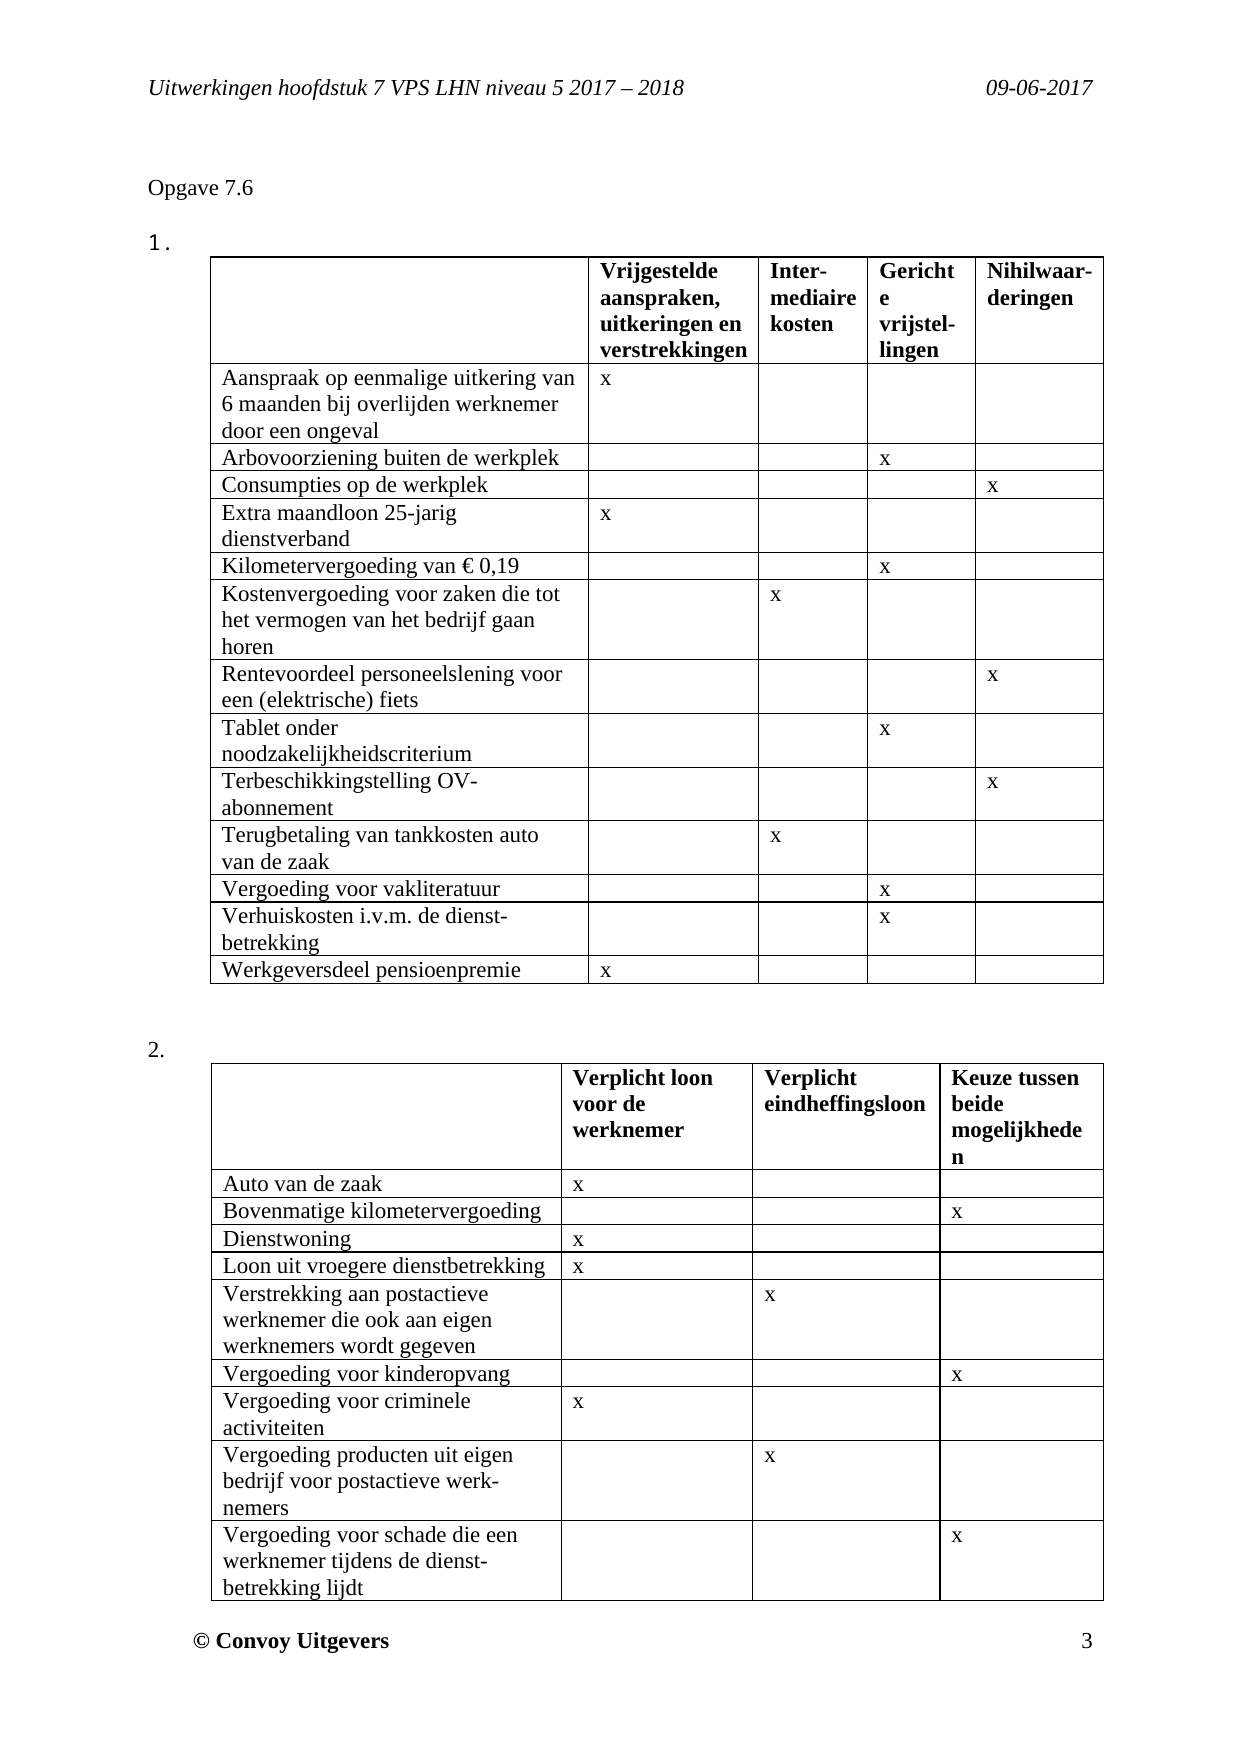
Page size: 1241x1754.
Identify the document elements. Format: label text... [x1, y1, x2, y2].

table_cell [868, 660, 975, 713]
table_cell [759, 768, 867, 820]
table_cell [753, 1198, 939, 1224]
table_cell x [976, 660, 1103, 713]
text 2. [148, 1036, 1093, 1063]
table_header Inter-mediaire kosten [759, 258, 867, 363]
table_cell x [562, 1225, 752, 1251]
table_cell [868, 821, 975, 874]
table_header Verplicht loon voor de werknemer [562, 1064, 752, 1169]
table_cell [759, 444, 867, 470]
table_cell [753, 1225, 939, 1251]
table_cell x [589, 499, 758, 552]
table_cell Consumpties op de werkplek [211, 471, 588, 498]
table_cell [759, 660, 867, 713]
table_cell [976, 956, 1103, 983]
table_cell Tablet onder noodzakelijkheidscriterium [211, 714, 588, 767]
text Opgave 7.6 [148, 174, 1093, 200]
table_cell [589, 875, 758, 901]
table_cell Verhuiskosten i.v.m. de dienst-betrekking [211, 903, 588, 955]
table_cell [976, 714, 1103, 767]
table_cell Loon uit vroegere dienstbetrekking [212, 1253, 561, 1279]
table_cell x [868, 903, 975, 955]
table_cell Vergoeding voor criminele activiteiten [212, 1387, 561, 1440]
table_cell [941, 1441, 1103, 1520]
table_cell [753, 1253, 939, 1279]
table_cell [759, 471, 867, 498]
table_cell [562, 1280, 752, 1359]
table_cell Kilometervergoeding van € 0,19 [211, 553, 588, 579]
table_cell [753, 1170, 939, 1197]
table_cell [589, 714, 758, 767]
table_cell Vergoeding voor schade die een werknemer tijdens de dienst-betrekking lijdt [212, 1521, 561, 1600]
table_cell [589, 444, 758, 470]
table_cell [759, 875, 867, 901]
table_cell Bovenmatige kilometervergoeding [212, 1198, 561, 1224]
table_cell x [759, 821, 867, 874]
table_cell Dienstwoning [212, 1225, 561, 1251]
table_cell Auto van de zaak [212, 1170, 561, 1197]
table_cell [753, 1521, 939, 1600]
table_cell x [562, 1170, 752, 1197]
table_cell [562, 1198, 752, 1224]
table_cell x [941, 1360, 1103, 1386]
table_cell x [976, 471, 1103, 498]
table_cell Verstrekking aan postactieve werknemer die ook aan eigen werknemers wordt gegeven [212, 1280, 561, 1359]
table_cell x [562, 1253, 752, 1279]
table_cell Vergoeding voor kinderopvang [212, 1360, 561, 1386]
table_cell [759, 956, 867, 983]
table_header [212, 1064, 561, 1169]
table_header Vrijgestelde aanspraken, uitkeringen en verstrekkingen [589, 258, 758, 363]
table_cell [976, 903, 1103, 955]
table_cell [941, 1170, 1103, 1197]
table_cell Vergoeding voor vakliteratuur [211, 875, 588, 901]
table_header Nihilwaar-deringen [976, 258, 1103, 363]
text 1. [148, 227, 1093, 256]
table_cell [941, 1387, 1103, 1440]
table_cell Arbovoorziening buiten de werkplek [211, 444, 588, 470]
table_cell [868, 364, 975, 443]
table_cell [941, 1280, 1103, 1359]
table_cell [941, 1225, 1103, 1251]
table_cell [868, 768, 975, 820]
table_header Verplicht eindheffingsloon [753, 1064, 939, 1169]
table_cell Vergoeding producten uit eigen bedrijf voor postactieve werk-nemers [212, 1441, 561, 1520]
table_cell x [941, 1521, 1103, 1600]
table_cell [941, 1253, 1103, 1279]
table_header Gerichte vrijstel-lingen [868, 258, 975, 363]
table_cell [759, 714, 867, 767]
table_cell [868, 499, 975, 552]
table_cell x [941, 1198, 1103, 1224]
table_cell Rentevoordeel personeelslening voor een (elektrische) fiets [211, 660, 588, 713]
table_cell x [868, 714, 975, 767]
table_cell x [868, 875, 975, 901]
table_cell x [868, 444, 975, 470]
table_cell [976, 364, 1103, 443]
table_cell [562, 1521, 752, 1600]
table_cell [562, 1441, 752, 1520]
table_header [211, 258, 588, 363]
table_cell [759, 903, 867, 955]
table_cell [759, 364, 867, 443]
table_cell [976, 875, 1103, 901]
table_cell [562, 1360, 752, 1386]
table_cell [589, 471, 758, 498]
table_cell Terugbetaling van tankkosten auto van de zaak [211, 821, 588, 874]
table_cell x [589, 364, 758, 443]
table_cell [753, 1360, 939, 1386]
table_header Keuze tussen beide mogelijkheden [941, 1064, 1103, 1169]
table_cell [976, 553, 1103, 579]
table_cell [976, 499, 1103, 552]
table_cell x [562, 1387, 752, 1440]
table_cell [759, 553, 867, 579]
table_cell x [589, 956, 758, 983]
table_cell [868, 580, 975, 659]
table_cell [976, 580, 1103, 659]
table_cell [589, 660, 758, 713]
table_cell [759, 499, 867, 552]
table_cell x [868, 553, 975, 579]
table_cell [589, 768, 758, 820]
table_cell Terbeschikkingstelling OV-abonnement [211, 768, 588, 820]
table_cell x [759, 580, 867, 659]
table_cell [589, 580, 758, 659]
table_cell [868, 956, 975, 983]
table_cell Extra maandloon 25-jarig dienstverband [211, 499, 588, 552]
table_cell Werkgeversdeel pensioenpremie [211, 956, 588, 983]
table_cell [868, 471, 975, 498]
table_cell [589, 553, 758, 579]
table_cell [976, 821, 1103, 874]
table_cell [976, 444, 1103, 470]
table_cell [589, 821, 758, 874]
table_cell Kostenvergoeding voor zaken die tot het vermogen van het bedrijf gaan horen [211, 580, 588, 659]
table_cell [589, 903, 758, 955]
table_cell Aanspraak op eenmalige uitkering van 6 maanden bij overlijden werknemer door een ongeval [211, 364, 588, 443]
table_cell x [753, 1441, 939, 1520]
table_cell x [753, 1280, 939, 1359]
table_cell [753, 1387, 939, 1440]
table_cell x [976, 768, 1103, 820]
